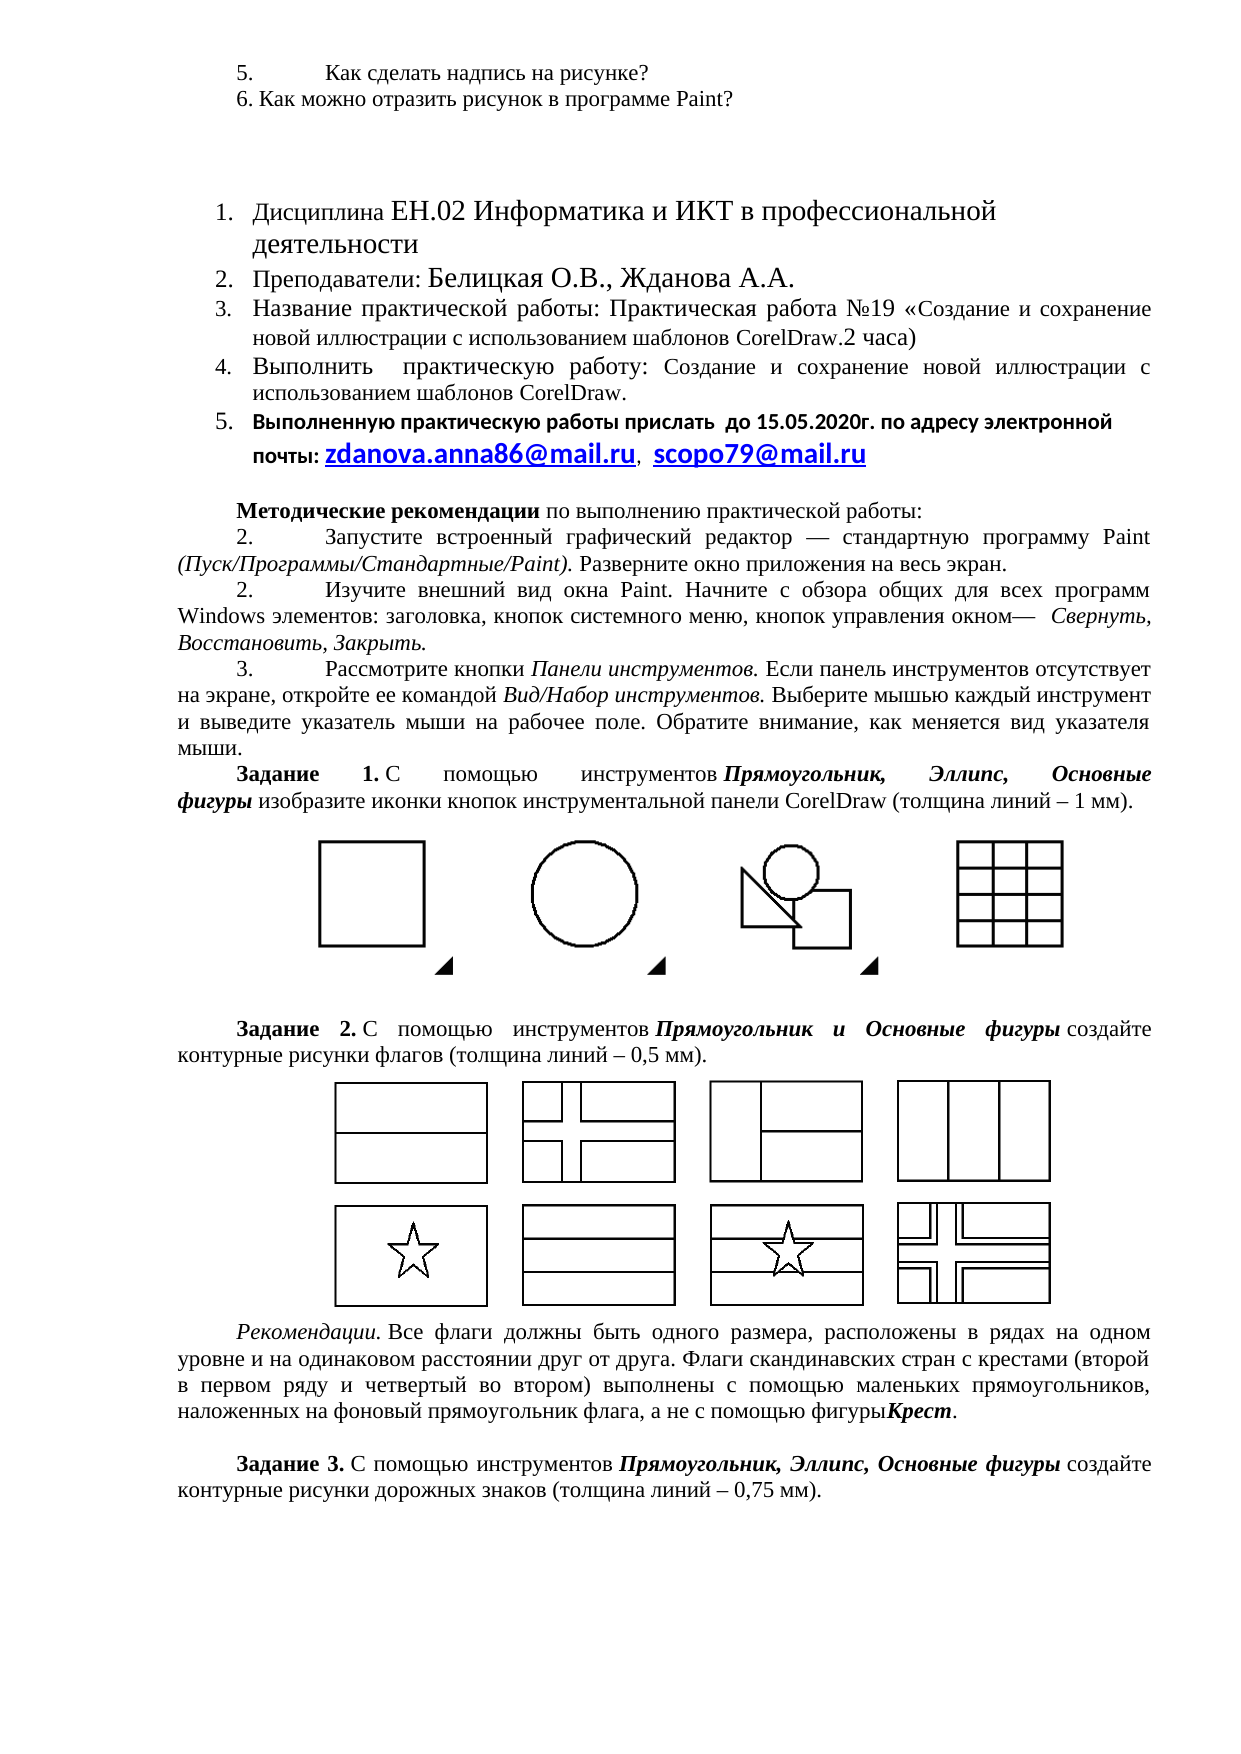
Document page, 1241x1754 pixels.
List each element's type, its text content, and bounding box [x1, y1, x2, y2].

list Преподаватели: Белицкая О.В., Жданова А.А. [215, 260, 1152, 293]
list Название практической работы: Практическая работа №19 «Создание и сохранение новой иллюстрации с использованием шаблонов CorelDraw.2 часа) [215, 293, 1152, 351]
text Рекомендации. Все флаги должны быть одного размера, расположены в рядах на одном уровне и на одинаковом расстоянии друг от друга. Флаги скандинавских стран с крестами (второй в первом ряду и четвертый во втором) выполнены с помощью маленьких прямоугольников, наложенных на фоновый прямоугольник флага, а не с помощью фигурыКрест. [177, 1318, 1152, 1424]
picture [319, 1067, 1069, 1319]
list Как сделать надпись на рисунке? [177, 59, 1152, 86]
list Рассмотрите кнопки Панели инструментов. Если панель инструментов отсутствует на экране, откройте ее командой Вид/Набор инструментов. Выберите мышью каждый инструмент и выведите указатель мыши на рабочее поле. Обратите внимание, как меняется вид указателя мыши. [177, 655, 1152, 760]
list Запустите встроенный графический редактор — стандартную программу Paint (Пуск/Программы/Стандартные/Paint). Разверните окно приложения на весь экран. [177, 523, 1152, 576]
list Изучите внешний вид окна Paint. Начните с обзора общих для всех программ Windows элементов: заголовка, кнопок системного меню, кнопок управления окном— Свернуть, Восстановить, Закрыть. [177, 576, 1152, 655]
list Как можно отразить рисунок в программе Paint? [177, 86, 1152, 112]
text Задание 3. С помощью инструментов Прямоугольник, Эллипс, Основные фигуры создайте контурные рисунки дорожных знаков (толщина линий – 0,75 мм). [177, 1450, 1152, 1503]
list Выполненную практическую работы прислать до 15.05.2020г. по адресу электронной почты: zdanova.anna86@mail.ru, scopo79@mail.ru [215, 406, 1152, 471]
picture [294, 813, 1094, 989]
list Выполнить практическую работу: Создание и сохранение новой иллюстрации с использованием шаблонов CorelDraw. [215, 351, 1152, 406]
text Методические рекомендации по выполнению практической работы: [177, 497, 1152, 523]
text Задание 2. С помощью инструментов Прямоугольник и Основные фигуры создайте контурные рисунки флагов (толщина линий – 0,5 мм). [177, 1015, 1152, 1068]
list Дисциплина ЕН.02 Информатика и ИКТ в профессиональной деятельности [215, 193, 1152, 260]
text Задание 1. С помощью инструментов Прямоугольник, Эллипс, Основные фигуры изобразите иконки кнопок инструментальной панели CorelDraw (толщина линий – 1 мм). [177, 760, 1152, 813]
